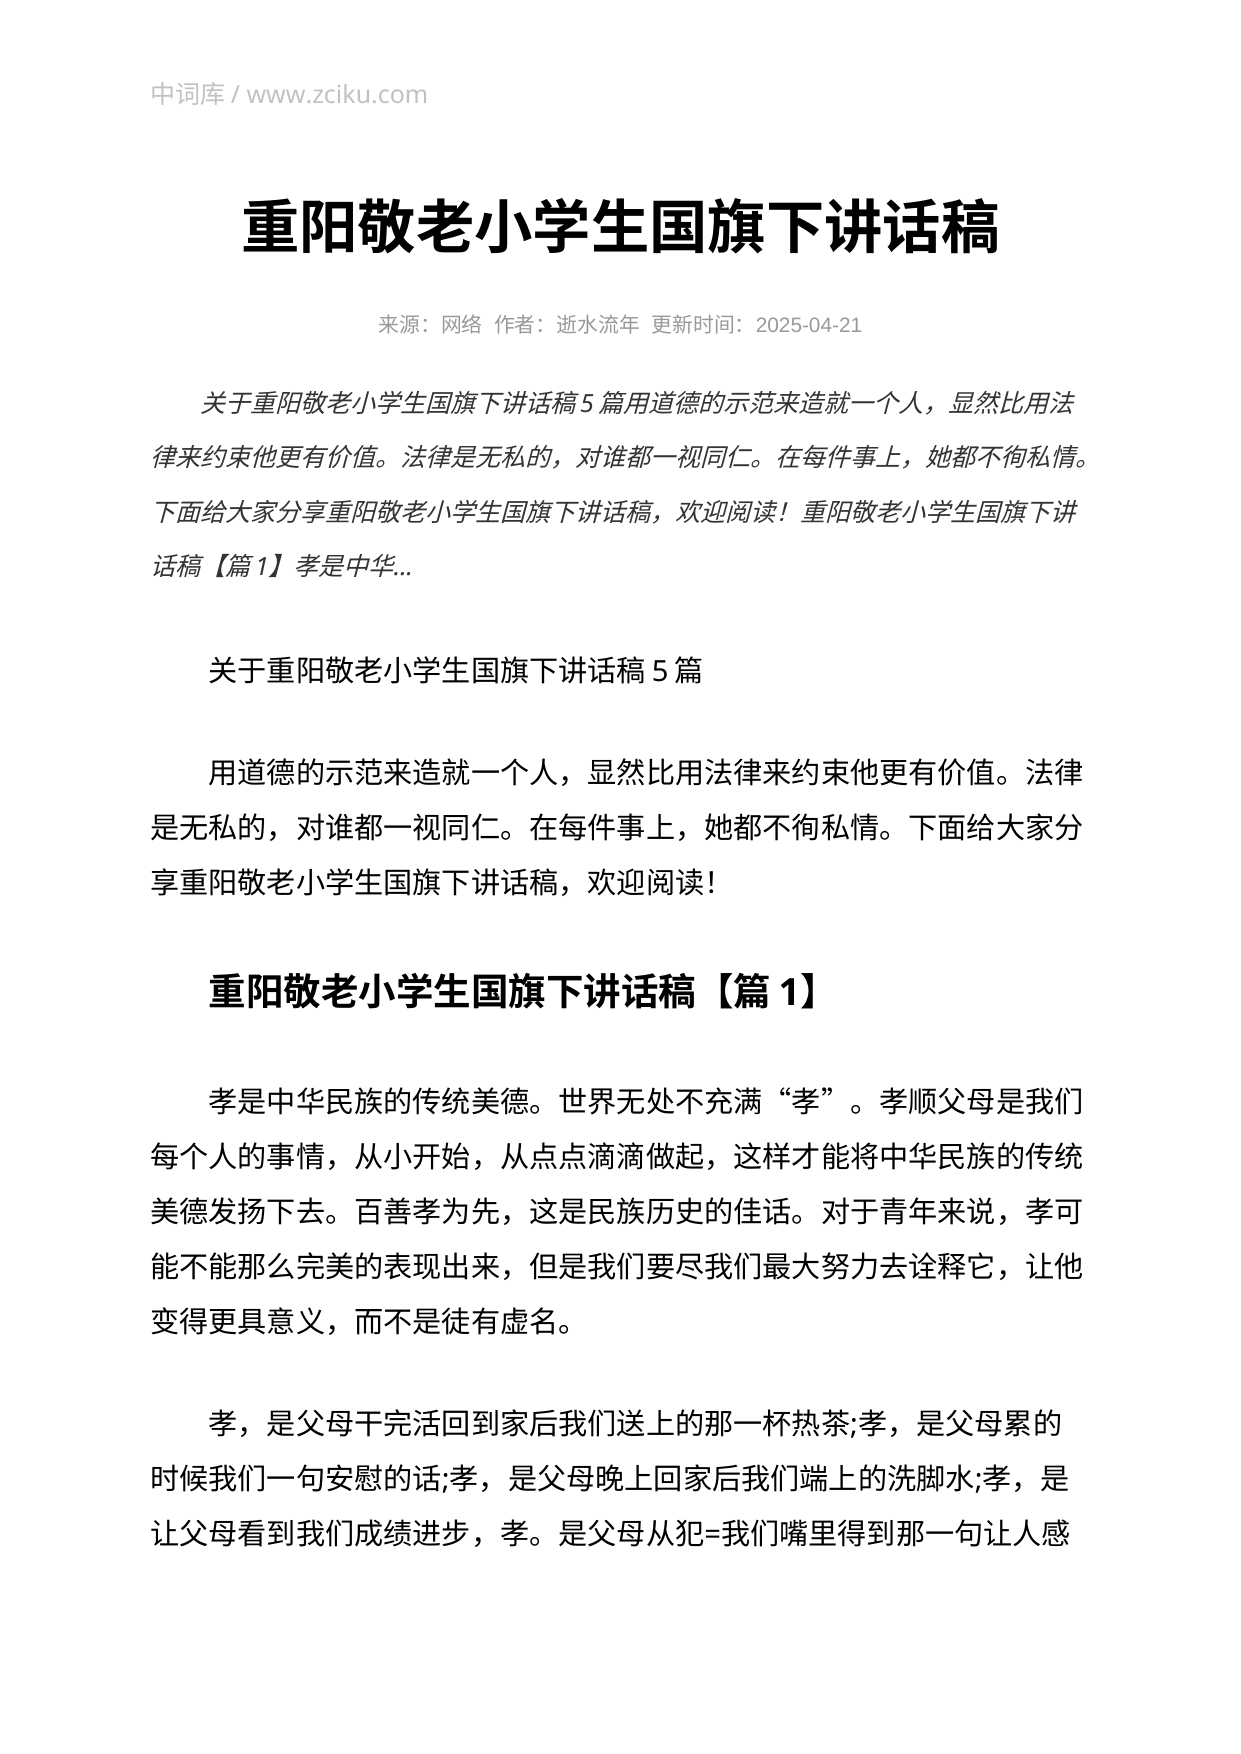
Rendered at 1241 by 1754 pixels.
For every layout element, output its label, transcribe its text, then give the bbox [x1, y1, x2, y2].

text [150, 1400, 1090, 1553]
text 来源：网络 作者：逝水流年 更新时间：2025-04-21 [150, 313, 1090, 337]
subtitle 重阳敬老小学生国旗下讲话稿 [150, 181, 1090, 266]
text 重阳敬老小学生国旗下讲话稿【篇1】 [150, 961, 1090, 1016]
text 用道德的示范来造就一个人，显然比用法律来约束他更有价值。法律是无私的，对谁都一视同仁。在每件事上，她都不徇私情。下面给大家分享重阳敬老小学生国旗下讲话稿，欢迎阅读！ [150, 750, 1090, 902]
text 孝是中华民族的传统美德。世界无处不充满“孝”。孝顺父母是我们每个人的事情，从小开始，从点点滴滴做起，这样才能将中华民族的传统美德发扬下去。百善孝为先，这是民族历史的佳话。对于青年来说，孝可能不能那么完美的表现出来，但是我们要尽我们最大努力去诠释它，让他变得更具意义，而不是徒有虚名。 [150, 1079, 1090, 1341]
text 关于重阳敬老小学生国旗下讲话稿5篇用道德的示范来造就一个人，显然比用法律来约束他更有价值。法律是无私的，对谁都一视同仁。在每件事上，她都不徇私情。下面给大家分享重阳敬老小学生国旗下讲话稿，欢迎阅读！重阳敬老小学生国旗下讲话稿【篇1】孝是中华... [150, 383, 1090, 583]
text 关于重阳敬老小学生国旗下讲话稿5篇 [150, 648, 1090, 690]
